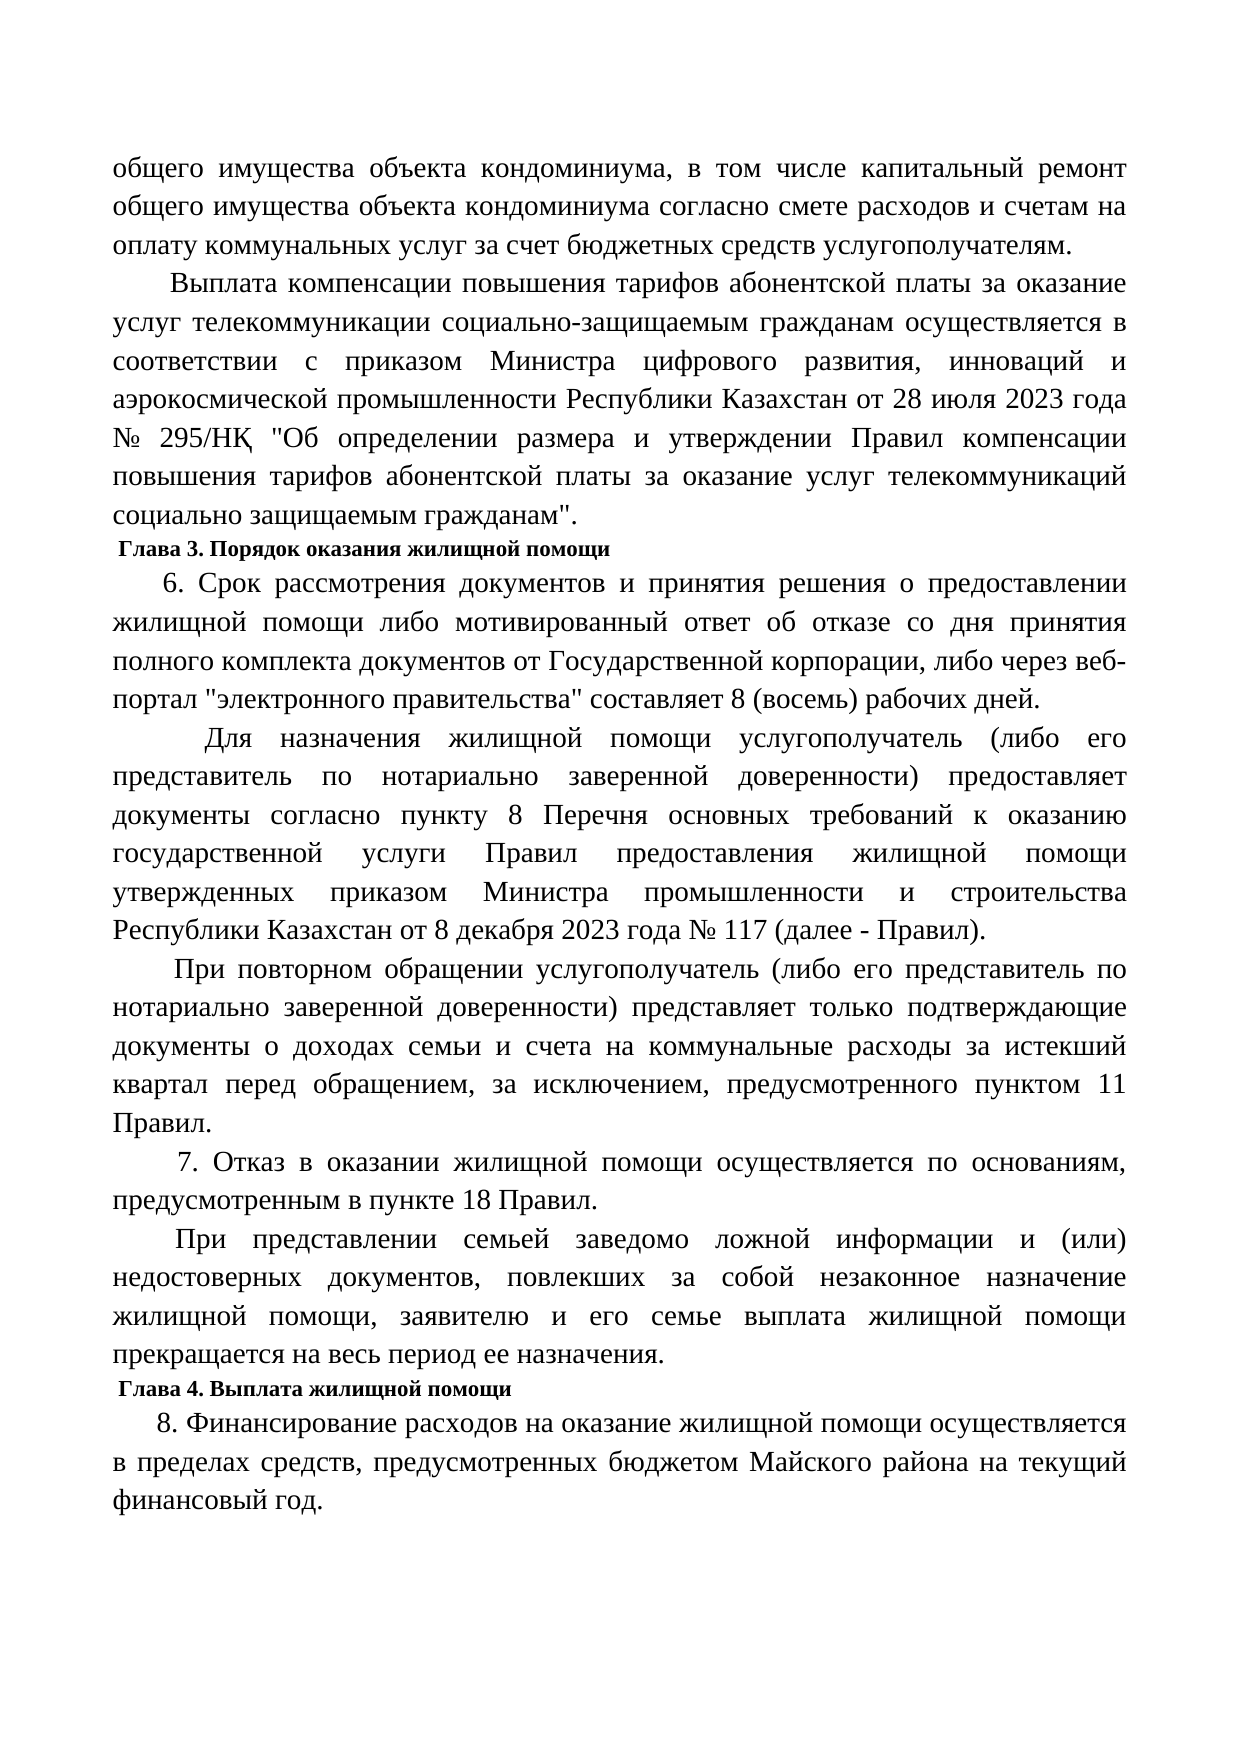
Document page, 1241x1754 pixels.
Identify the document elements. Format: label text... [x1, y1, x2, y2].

text Выплата компенсации повышения тарифов абонентской платы за оказание услуг телекоммуникации социально-защищаемым гражданам осуществляется в соответствии с приказом Министра цифрового развития, инноваций и аэрокосмической промышленности Республики Казахстан от 28 июля 2023 года № 295/НҚ "Об определении размера и утверждении Правил компенсации повышения тарифов абонентской платы за оказание услуг телекоммуникаций социально защищаемым гражданам". [112, 266, 1128, 530]
text Для назначения жилищной помощи услугополучатель (либо его представитель по нотариально заверенной доверенности) предоставляет документы согласно пункту 8 Перечня основных требований к оказанию государственной услуги Правил предоставления жилищной помощи утвержденных приказом Министра промышленности и строительства Республики Казахстан от 8 декабря 2023 года № 117 (далее - Правил). [112, 720, 1128, 946]
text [112, 150, 1128, 261]
text 8. Финансирование расходов на оказание жилищной помощи осуществляется в пределах средств, предусмотренных бюджетом Майского района на текущий финансовый год. [112, 1405, 1128, 1516]
text Глава 3. Порядок оказания жилищной помощи [112, 535, 1128, 562]
text 7. Отказ в оказании жилищной помощи осуществляется по основаниям, предусмотренным в пункте 18 Правил. [112, 1144, 1128, 1216]
text Глава 4. Выплата жилищной помощи [112, 1375, 1128, 1401]
text 6. Срок рассмотрения документов и принятия решения о предоставлении жилищной помощи либо мотивированный ответ об отказе со дня принятия полного комплекта документов от Государственной корпорации, либо через веб-портал "электронного правительства" составляет 8 (восемь) рабочих дней. [112, 566, 1128, 715]
text При повторном обращении услугополучатель (либо его представитель по нотариально заверенной доверенности) представляет только подтверждающие документы о доходах семьи и счета на коммунальные расходы за истекший квартал перед обращением, за исключением, предусмотренного пунктом 11 Правил. [112, 951, 1128, 1139]
text При представлении семьей заведомо ложной информации и (или) недостоверных документов, повлекших за собой незаконное назначение жилищной помощи, заявителю и его семье выплата жилищной помощи прекращается на весь период ее назначения. [112, 1221, 1128, 1370]
